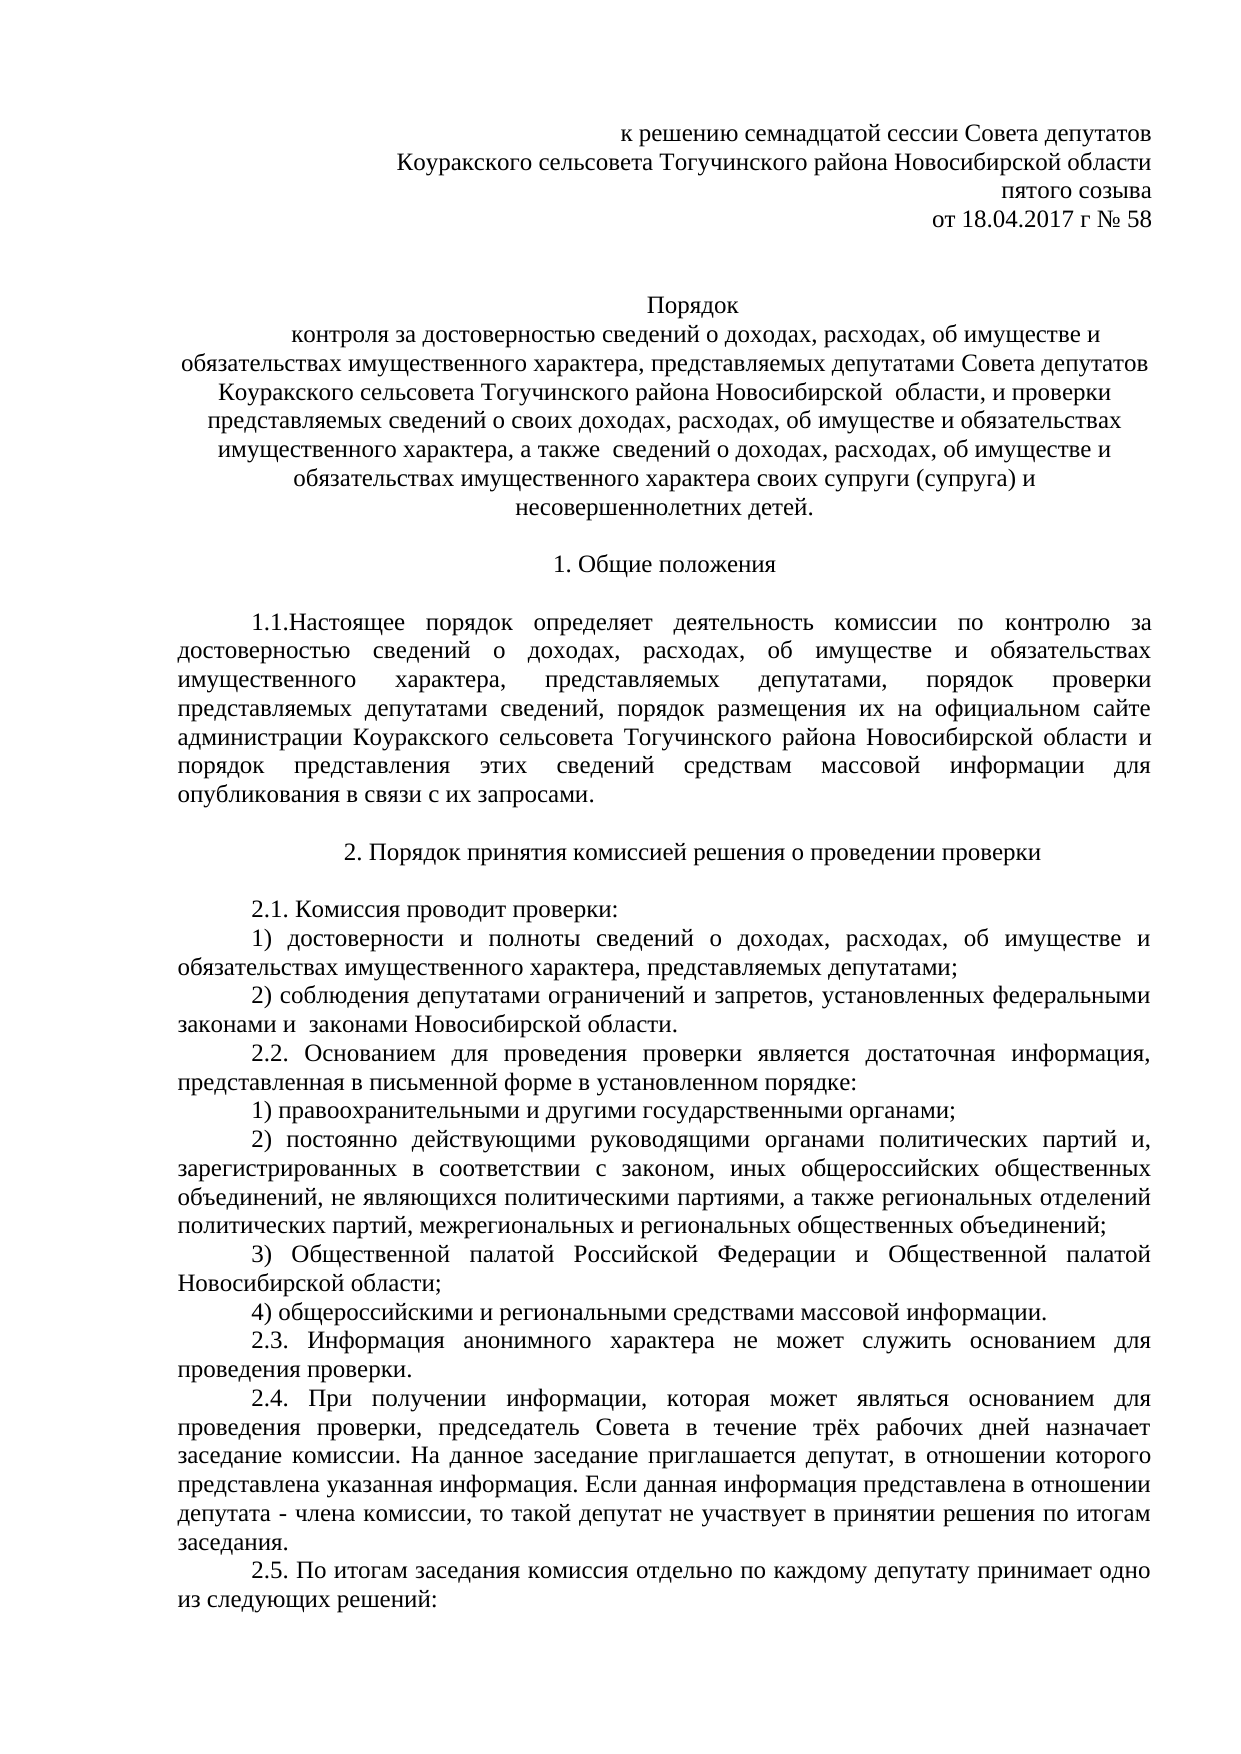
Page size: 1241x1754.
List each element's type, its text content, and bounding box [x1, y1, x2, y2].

text к решению семнадцатой сессии Совета депутатов [177, 118, 1152, 147]
text 2.4. При получении информации, которая может являться основанием для проведения проверки, председатель Совета в течение трёх рабочих дней назначает заседание комиссии. На данное заседание приглашается депутат, в отношении которого представлена указанная информация. Если данная информация представлена в отношении депутата - члена комиссии, то такой депутат не участвует в принятии решения по итогам заседания. [177, 1383, 1152, 1556]
text 1. Общие положения [177, 549, 1152, 578]
text 3) Общественной палатой Российской Федерации и Общественной палатой Новосибирской области; [177, 1239, 1152, 1297]
text контроля за достоверностью сведений о доходах, расходах, об имуществе и обязательствах имущественного характера, представляемых депутатами Совета депутатов Коуракского сельсовета Тогучинского района Новосибирской области, и проверки представляемых сведений о своих доходах, расходах, об имуществе и обязательствах имущественного характера, а также сведений о доходах, расходах, об имуществе и обязательствах имущественного характера своих супруги (супруга) и несовершеннолетних детей. [177, 319, 1152, 521]
text 2.1. Комиссия проводит проверки: [177, 894, 1152, 923]
text 2. Порядок принятия комиссией решения о проведении проверки [177, 837, 1152, 866]
text 2) соблюдения депутатами ограничений и запретов, установленных федеральными законами и законами Новосибирской области. [177, 981, 1152, 1038]
text 4) общероссийскими и региональными средствами массовой информации. [177, 1297, 1152, 1326]
text 1) правоохранительными и другими государственными органами; [177, 1096, 1152, 1124]
text 2.2. Основанием для проведения проверки является достаточная информация, представленная в письменной форме в установленном порядке: [177, 1038, 1152, 1096]
text 1) достоверности и полноты сведений о доходах, расходах, об имуществе и обязательствах имущественного характера, представляемых депутатами; [177, 923, 1152, 981]
text пятого созыва [177, 176, 1152, 204]
text 2.5. По итогам заседания комиссия отдельно по каждому депутату принимает одно из следующих решений: [177, 1556, 1152, 1613]
text 2.3. Информация анонимного характера не может служить основанием для проведения проверки. [177, 1326, 1152, 1383]
text 1.1.Настоящее порядок определяет деятельность комиссии по контролю за достоверностью сведений о доходах, расходах, об имуществе и обязательствах имущественного характера, представляемых депутатами, порядок проверки представляемых депутатами сведений, порядок размещения их на официальном сайте администрации Коуракского сельсовета Тогучинского района Новосибирской области и порядок представления этих сведений средствам массовой информации для опубликования в связи с их запросами. [177, 607, 1152, 808]
text Коуракского сельсовета Тогучинского района Новосибирской области [177, 147, 1152, 176]
text Порядок [177, 291, 1152, 319]
text от 18.04.2017 г № 58 [177, 204, 1152, 233]
text 2) постоянно действующими руководящими органами политических партий и, зарегистрированных в соответствии с законом, иных общероссийских общественных объединений, не являющихся политическими партиями, а также региональных отделений политических партий, межрегиональных и региональных общественных объединений; [177, 1124, 1152, 1239]
